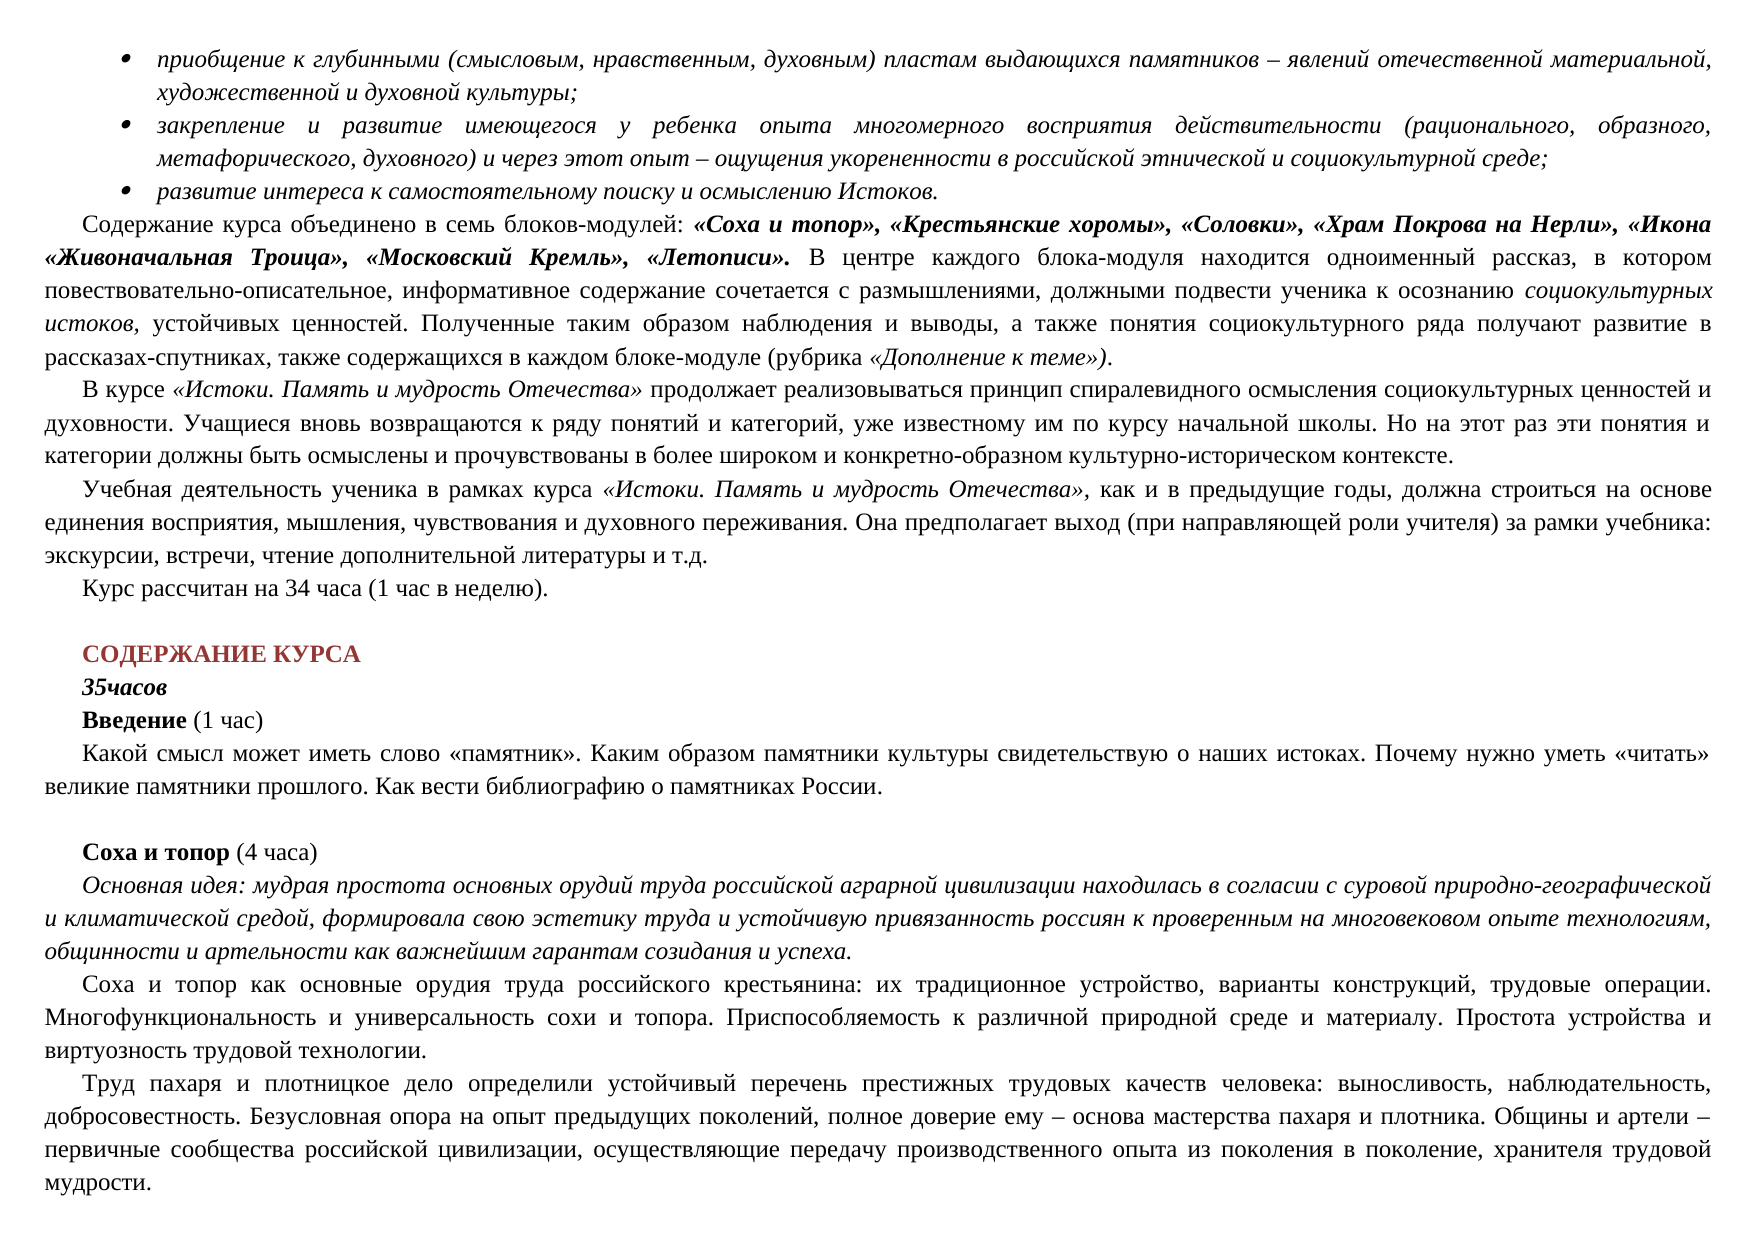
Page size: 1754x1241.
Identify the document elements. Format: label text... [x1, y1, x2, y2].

list развитие интереса к самостоятельному поиску и осмыслению Истоков. [119, 176, 1713, 205]
text Труд пахаря и плотницкое дело определили устойчивый перечень престижных трудовых качеств человека: выносливость, наблюдательность, добросовестность. Безусловная опора на опыт предыдущих поколений, полное доверие ему – основа мастерства пахаря и плотника. Общины и артели – первичные сообщества российской цивилизации, осуществляющие передачу производственного опыта из поколения в поколение, хранителя трудовой мудрости. [44, 1068, 1713, 1196]
text 35часов [44, 672, 1713, 701]
list закрепление и развитие имеющегося у ребенка опыта многомерного восприятия действительности (рационального, образного, метафорического, духовного) и через этот опыт – ощущения укорененности в российской этнической и социокультурной среде; [119, 110, 1713, 172]
text В курсе «Истоки. Память и мудрость Отечества» продолжает реализовываться принцип спиралевидного осмысления социокультурных ценностей и духовности. Учащиеся вновь возвращаются к ряду понятий и категорий, уже известному им по курсу начальной школы. Но на этот раз эти понятия и категории должны быть осмыслены и прочувствованы в более широком и конкретно-образном культурно-историческом контексте. [44, 374, 1713, 469]
text Курс рассчитан на 34 часа (1 час в неделю). [44, 573, 1713, 601]
text СОДЕРЖАНИЕ КУРСА [44, 639, 1713, 667]
text Содержание курса объединено в семь блоков-модулей: «Соха и топор», «Крестьянские хоромы», «Соловки», «Храм Покрова на Нерли», «Икона «Живоначальная Троица», «Московский Кремль», «Летописи». В центре каждого блока-модуля находится одноименный рассказ, в котором повествовательно-описательное, информативное содержание сочетается с размышлениями, должными подвести ученика к осознанию социокультурных истоков, устойчивых ценностей. Полученные таким образом наблюдения и выводы, а также понятия социокультурного ряда получают развитие в рассказах-спутниках, также содержащихся в каждом блоке-модуле (рубрика «Дополнение к теме»). [44, 209, 1713, 370]
text Соха и топор (4 часа) [44, 837, 1713, 866]
list приобщение к глубинными (смысловым, нравственным, духовным) пластам выдающихся памятников – явлений отечественной материальной, художественной и духовной культуры; [119, 44, 1713, 106]
text Основная идея: мудрая простота основных орудий труда российской аграрной цивилизации находилась в согласии с суровой природно-географической и климатической средой, формировала свою эстетику труда и устойчивую привязанность россиян к проверенным на многовековом опыте технологиям, общинности и артельности как важнейшим гарантам созидания и успеха. [44, 870, 1713, 965]
text Учебная деятельность ученика в рамках курса «Истоки. Память и мудрость Отечества», как и в предыдущие годы, должна строиться на основе единения восприятия, мышления, чувствования и духовного переживания. Она предполагает выход (при направляющей роли учителя) за рамки учебника: экскурсии, встречи, чтение дополнительной литературы и т.д. [44, 474, 1713, 568]
text Соха и топор как основные орудия труда российского крестьянина: их традиционное устройство, варианты конструкций, трудовые операции. Многофункциональность и универсальность сохи и топора. Приспособляемость к различной природной среде и материалу. Простота устройства и виртуозность трудовой технологии. [44, 969, 1713, 1064]
text Какой смысл может иметь слово «памятник». Каким образом памятники культуры свидетельствую о наших истоках. Почему нужно уметь «читать» великие памятники прошлого. Как вести библиографию о памятниках России. [44, 738, 1713, 799]
text Введение (1 час) [44, 705, 1713, 733]
